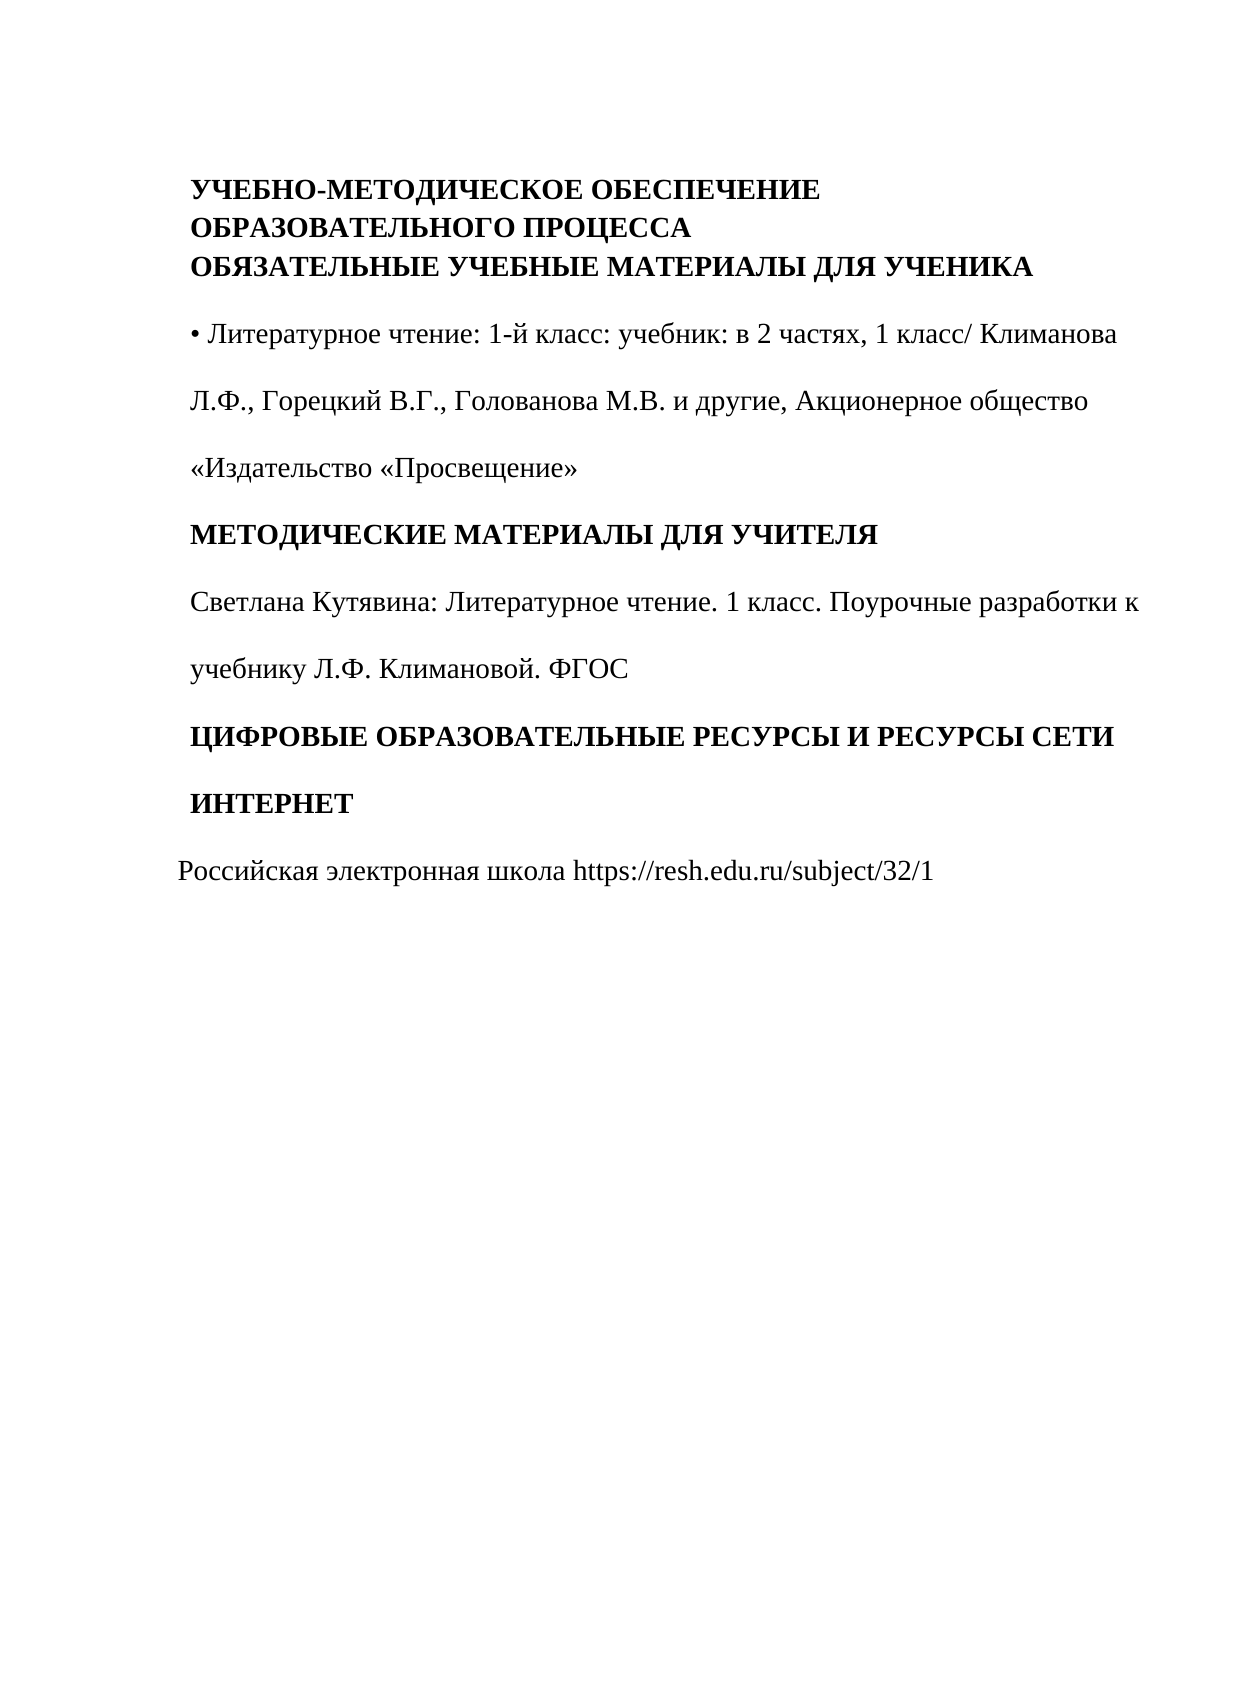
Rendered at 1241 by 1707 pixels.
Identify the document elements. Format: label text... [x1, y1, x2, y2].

text УЧЕБНО-МЕТОДИЧЕСКОЕ ОБЕСПЕЧЕНИЕ ОБРАЗОВАТЕЛЬНОГО ПРОЦЕССА [190, 172, 1152, 244]
text ОБЯЗАТЕЛЬНЫЕ УЧЕБНЫЕ МАТЕРИАЛЫ ДЛЯ УЧЕНИКА [190, 249, 1152, 283]
text ЦИФРОВЫЕ ОБРАЗОВАТЕЛЬНЫЕ РЕСУРСЫ И РЕСУРСЫ СЕТИ ИНТЕРНЕТ [190, 719, 1152, 819]
text ‌Светлана Кутявина: Литературное чтение. 1 класс. Поурочные разработки к учебнику Л.Ф. Климановой. ФГОС [190, 584, 1152, 685]
text МЕТОДИЧЕСКИЕ МАТЕРИАЛЫ ДЛЯ УЧИТЕЛЯ [190, 517, 1152, 551]
text ‌Российская электронная школа https://resh.edu.ru/subject/32/1 [177, 853, 1152, 886]
text • Литературное чтение: 1-й класс: учебник: в 2 частях, 1 класс/ Климанова Л.Ф., Горецкий В.Г., Голованова М.В. и другие, Акционерное общество «Издательство «Просвещение»‌​ [190, 316, 1152, 484]
